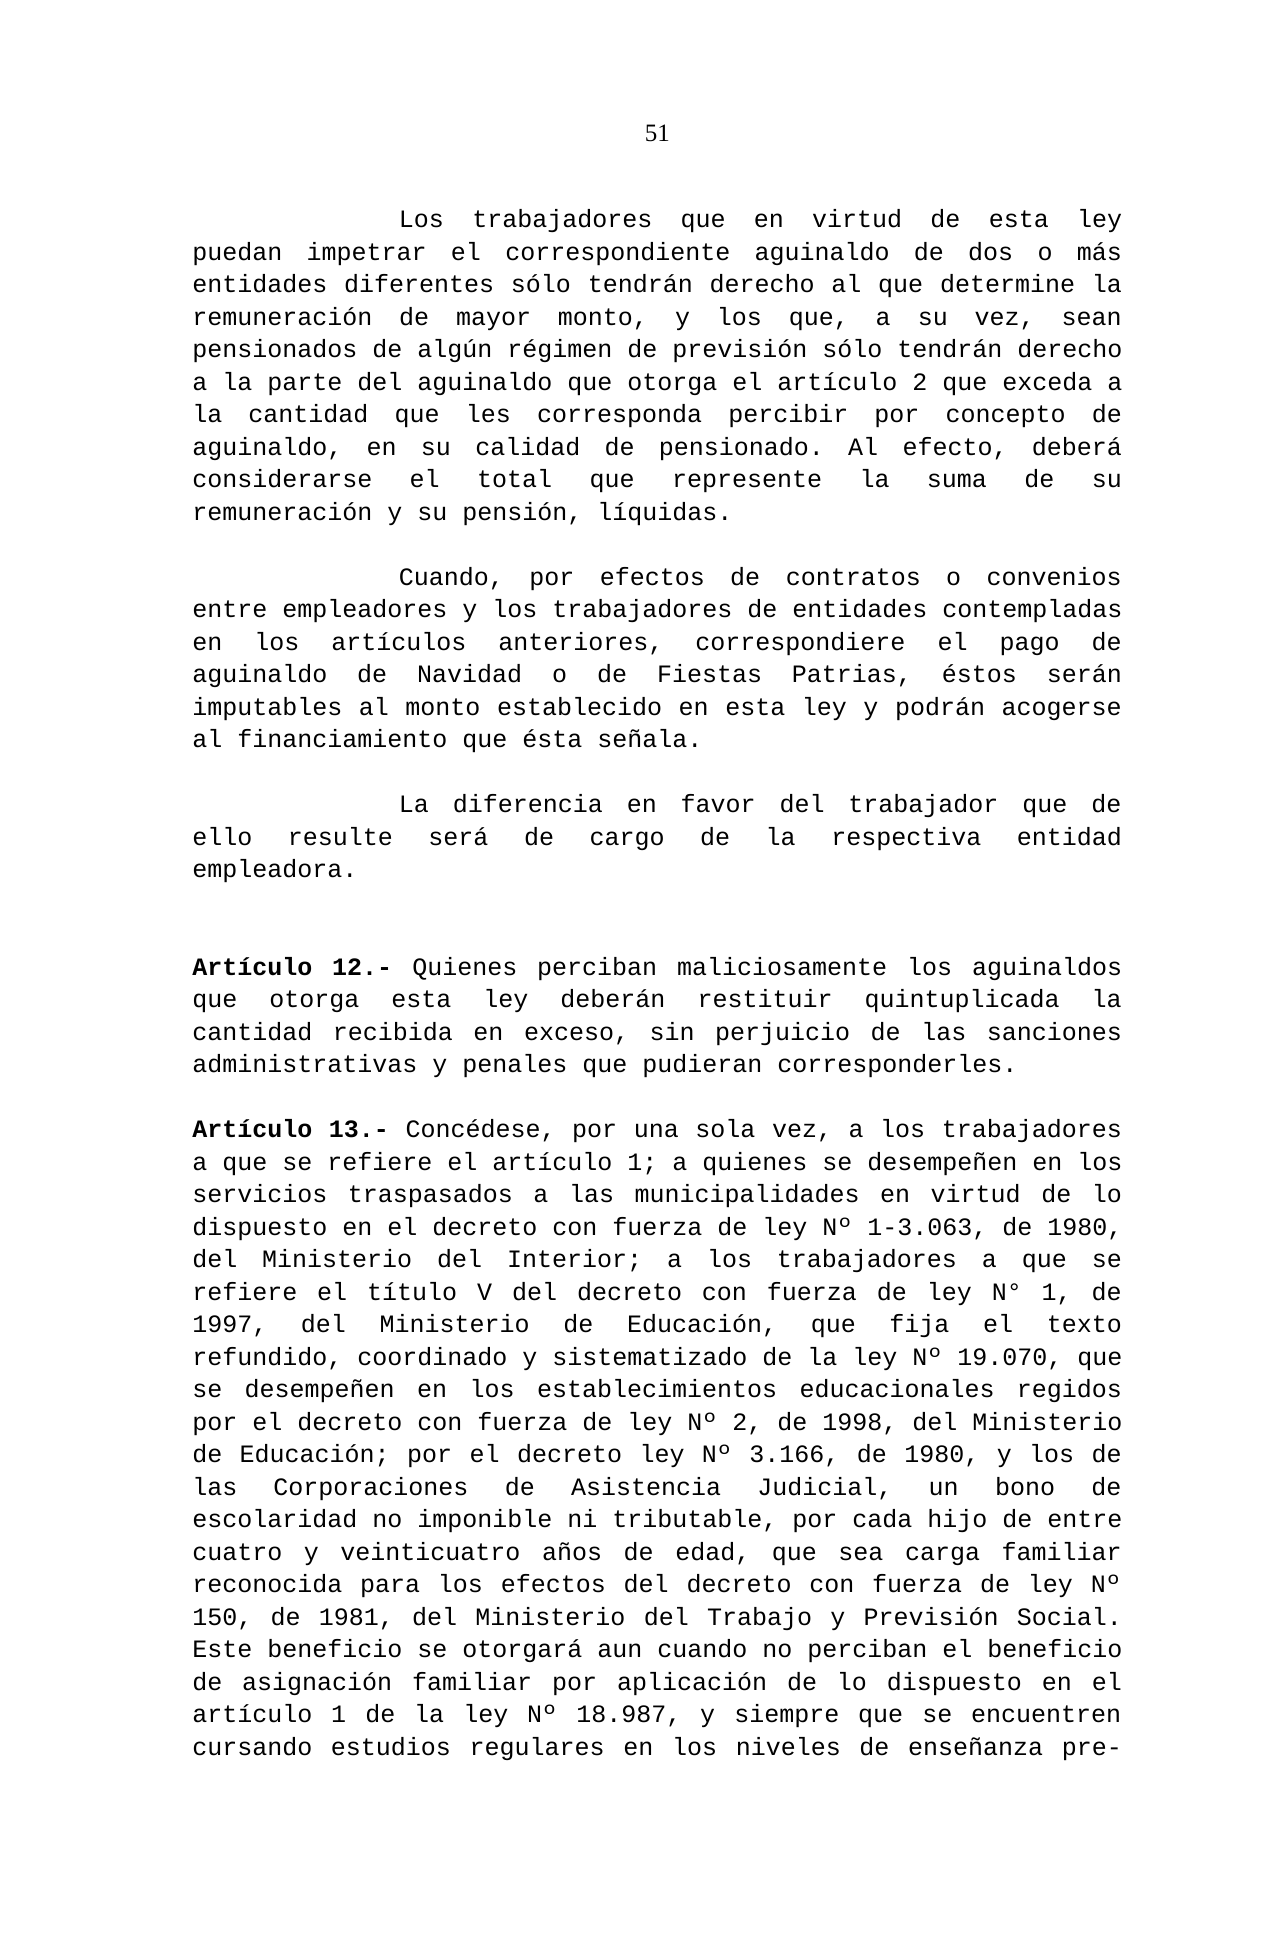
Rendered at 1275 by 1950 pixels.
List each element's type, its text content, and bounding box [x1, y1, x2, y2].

text Los trabajadores que en virtud de esta ley puedan impetrar el correspondiente aguinaldo de dos o más entidades diferentes sólo tendrán derecho al que determine la remuneración de mayor monto, y los que, a su vez, sean pensionados de algún régimen de previsión sólo tendrán derecho a la parte del aguinaldo que otorga el artículo 2 que exceda a la cantidad que les corresponda percibir por concepto de aguinaldo, en su calidad de pensionado. Al efecto, deberá considerarse el total que represente la suma de su remuneración y su pensión, líquidas. [192, 207, 1122, 528]
text Cuando, por efectos de contratos o convenios entre empleadores y los trabajadores de entidades contempladas en los artículos anteriores, correspondiere el pago de aguinaldo de Navidad o de Fiestas Patrias, éstos serán imputables al monto establecido en esta ley y podrán acogerse al financiamiento que ésta señala. [192, 564, 1122, 755]
text Artículo 12.- Quienes perciban maliciosamente los aguinaldos que otorga esta ley deberán restituir quintuplicada la cantidad recibida en exceso, sin perjuicio de las sanciones administrativas y penales que pudieran corresponderles. [192, 954, 1122, 1080]
text La diferencia en favor del trabajador que de ello resulte será de cargo de la respectiva entidad empleadora. [192, 792, 1122, 885]
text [192, 1117, 1122, 1763]
